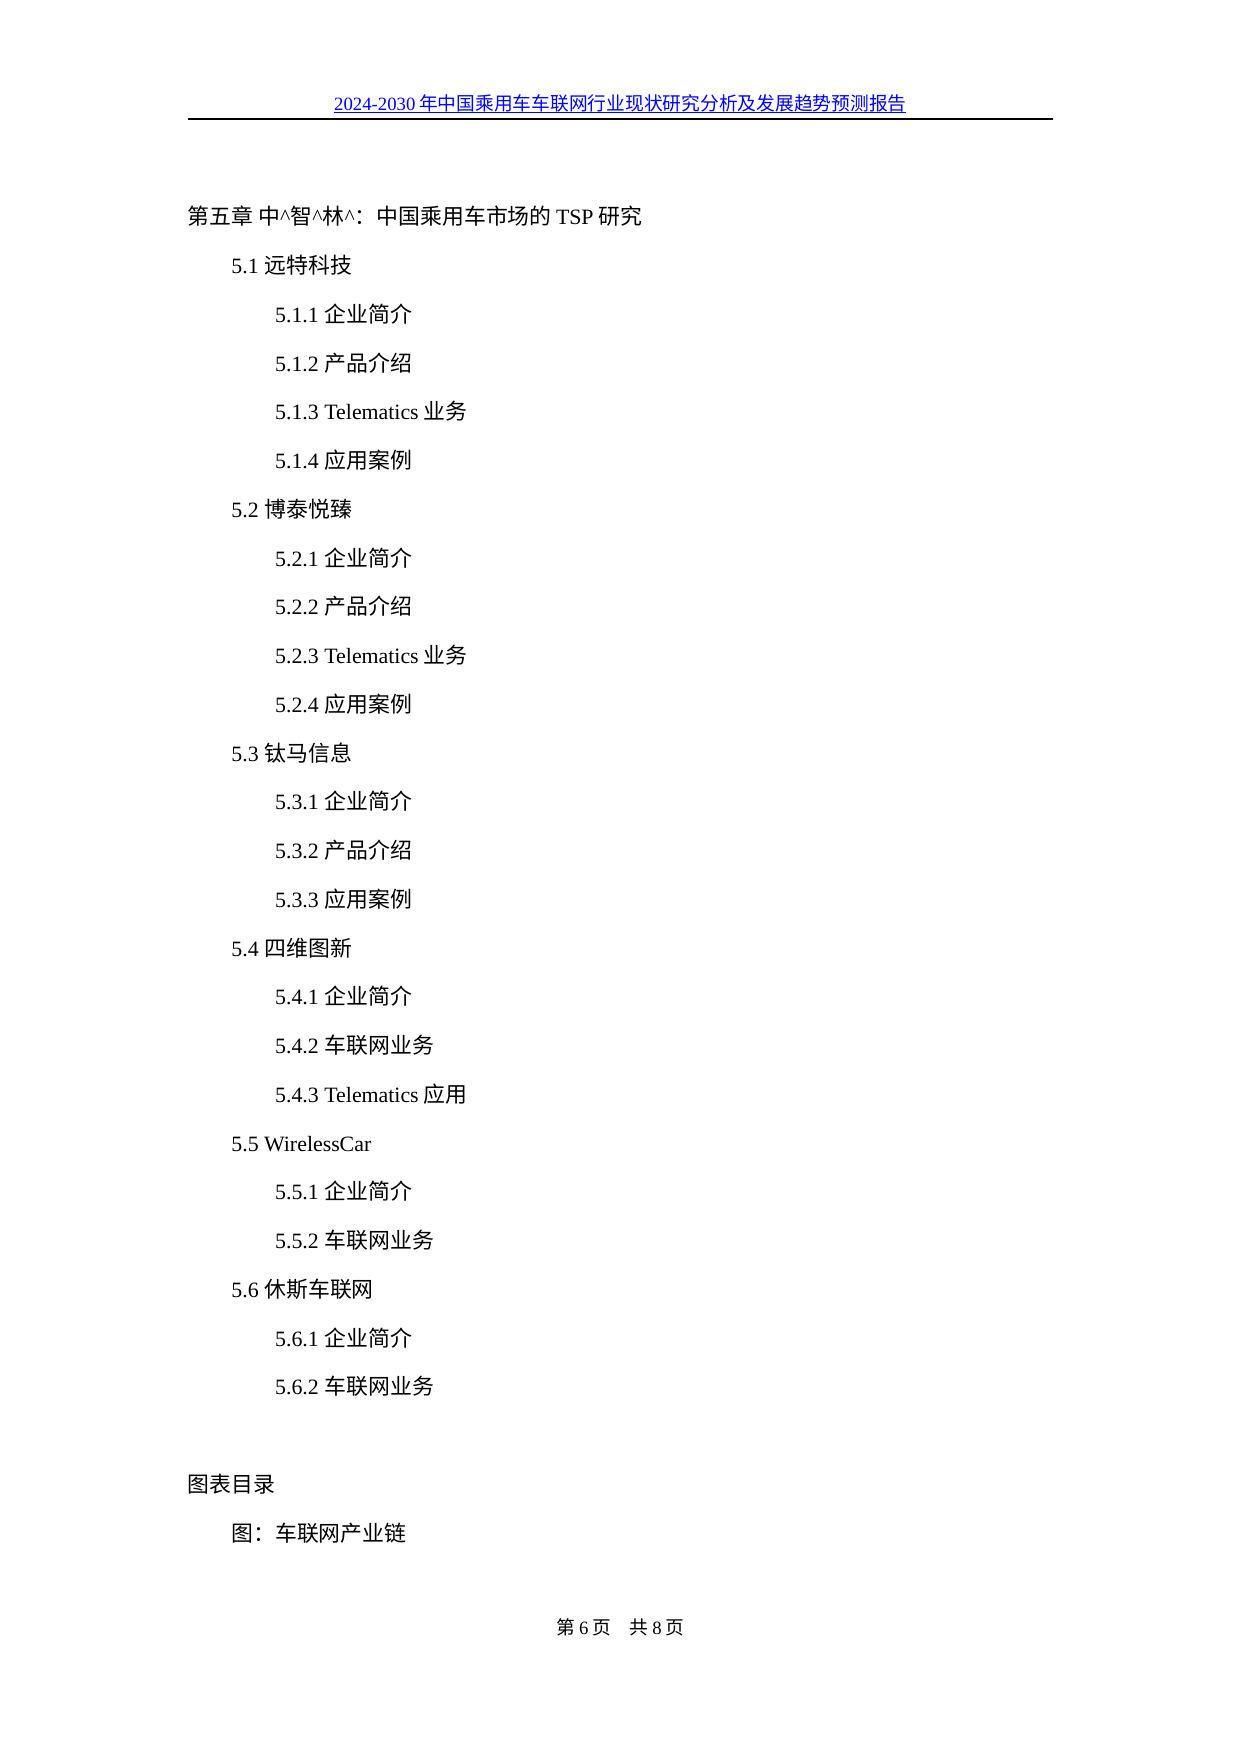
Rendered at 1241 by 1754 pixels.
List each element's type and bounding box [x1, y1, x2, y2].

text [187, 150, 1053, 1548]
